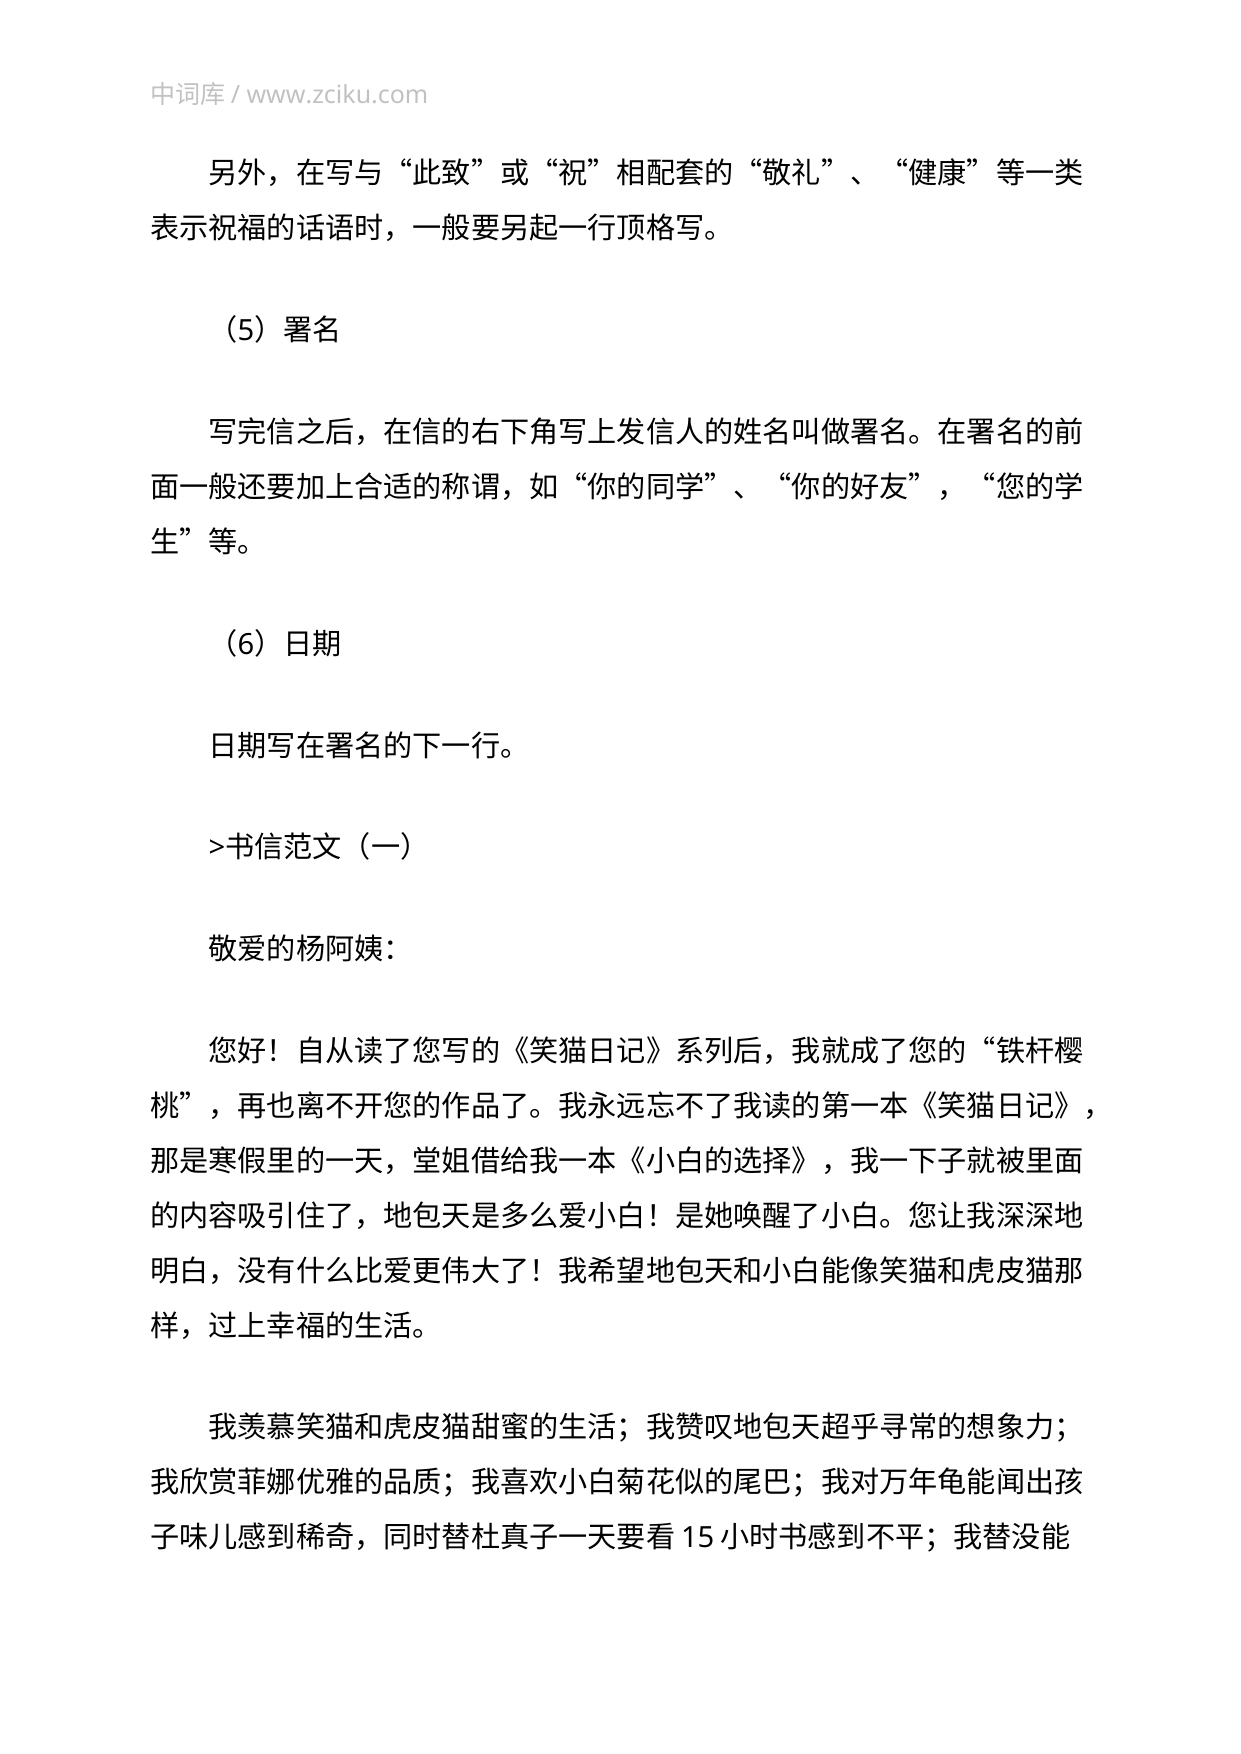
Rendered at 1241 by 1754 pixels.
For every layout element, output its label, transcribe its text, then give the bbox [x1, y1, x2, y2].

text >书信范文（一） [150, 824, 1090, 866]
text （6）日期 [150, 620, 1090, 663]
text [150, 1404, 1090, 1556]
text 您好！自从读了您写的《笑猫日记》系列后，我就成了您的“铁杆樱桃”，再也离不开您的作品了。我永远忘不了我读的第一本《笑猫日记》，那是寒假里的一天，堂姐借给我一本《小白的选择》，我一下子就被里面的内容吸引住了，地包天是多么爱小白！是她唤醒了小白。您让我深深地明白，没有什么比爱更伟大了！我希望地包天和小白能像笑猫和虎皮猫那样，过上幸福的生活。 [150, 1028, 1090, 1344]
text 敬爱的杨阿姨： [150, 926, 1090, 968]
text （5）署名 [150, 307, 1090, 349]
text 日期写在署名的下一行。 [150, 722, 1090, 764]
text 另外，在写与“此致”或“祝”相配套的“敬礼”、“健康”等一类表示祝福的话语时，一般要另起一行顶格写。 [150, 150, 1090, 247]
text 写完信之后，在信的右下角写上发信人的姓名叫做署名。在署名的前面一般还要加上合适的称谓，如“你的同学”、“你的好友”，“您的学生”等。 [150, 409, 1090, 561]
